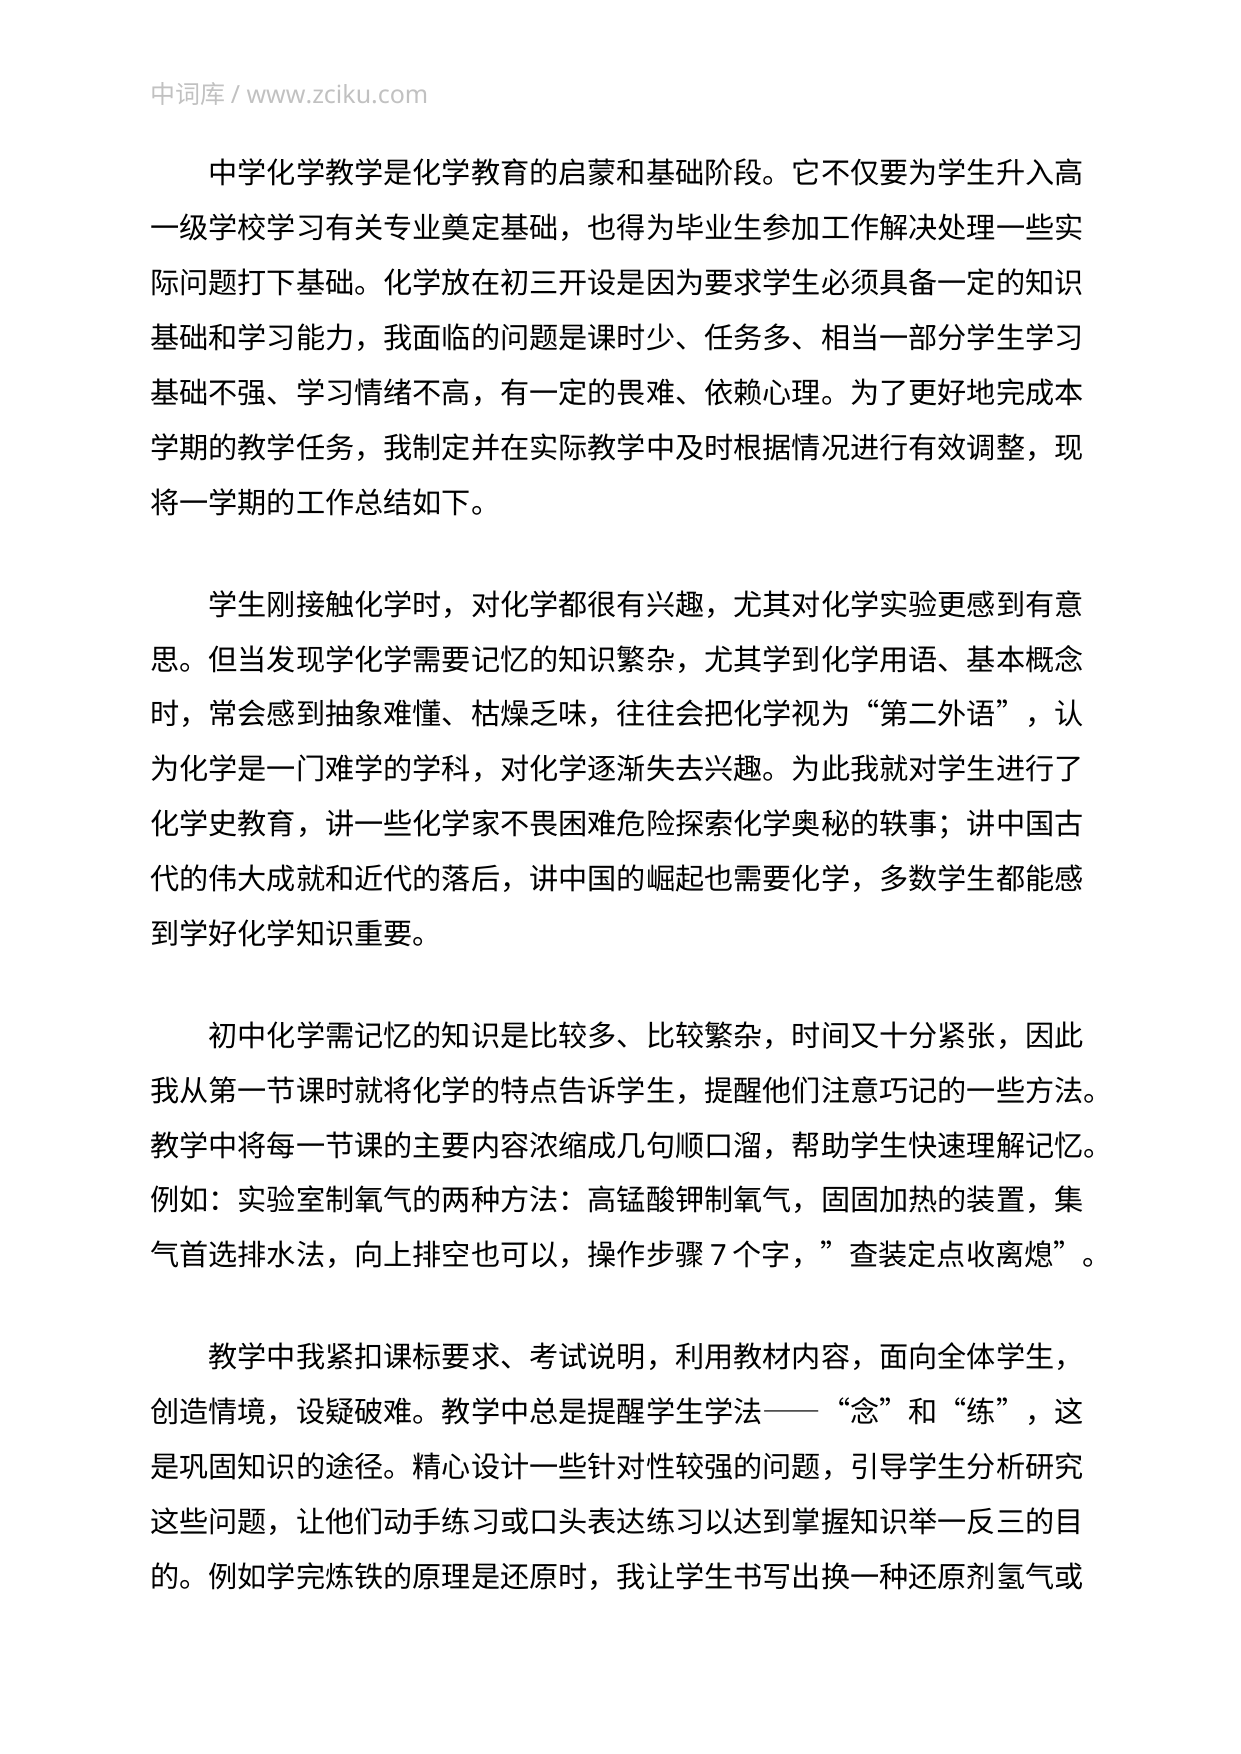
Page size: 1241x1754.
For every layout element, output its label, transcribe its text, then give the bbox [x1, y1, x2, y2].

text 初中化学需记忆的知识是比较多、比较繁杂，时间又十分紧张，因此我从第一节课时就将化学的特点告诉学生，提醒他们注意巧记的一些方法。教学中将每一节课的主要内容浓缩成几句顺口溜，帮助学生快速理解记忆。例如：实验室制氧气的两种方法：高锰酸钾制氧气，固固加热的装置，集气首选排水法，向上排空也可以，操作步骤7个字，”查装定点收离熄”。 [150, 1012, 1090, 1274]
text 学生刚接触化学时，对化学都很有兴趣，尤其对化学实验更感到有意思。但当发现学化学需要记忆的知识繁杂，尤其学到化学用语、基本概念时，常会感到抽象难懂、枯燥乏味，往往会把化学视为“第二外语”，认为化学是一门难学的学科，对化学逐渐失去兴趣。为此我就对学生进行了化学史教育，讲一些化学家不畏困难危险探索化学奥秘的轶事；讲中国古代的伟大成就和近代的落后，讲中国的崛起也需要化学，多数学生都能感到学好化学知识重要。 [150, 581, 1090, 953]
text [150, 1334, 1090, 1596]
text 中学化学教学是化学教育的启蒙和基础阶段。它不仅要为学生升入高一级学校学习有关专业奠定基础，也得为毕业生参加工作解决处理一些实际问题打下基础。化学放在初三开设是因为要求学生必须具备一定的知识基础和学习能力，我面临的问题是课时少、任务多、相当一部分学生学习基础不强、学习情绪不高，有一定的畏难、依赖心理。为了更好地完成本学期的教学任务，我制定并在实际教学中及时根据情况进行有效调整，现将一学期的工作总结如下。 [150, 150, 1090, 522]
